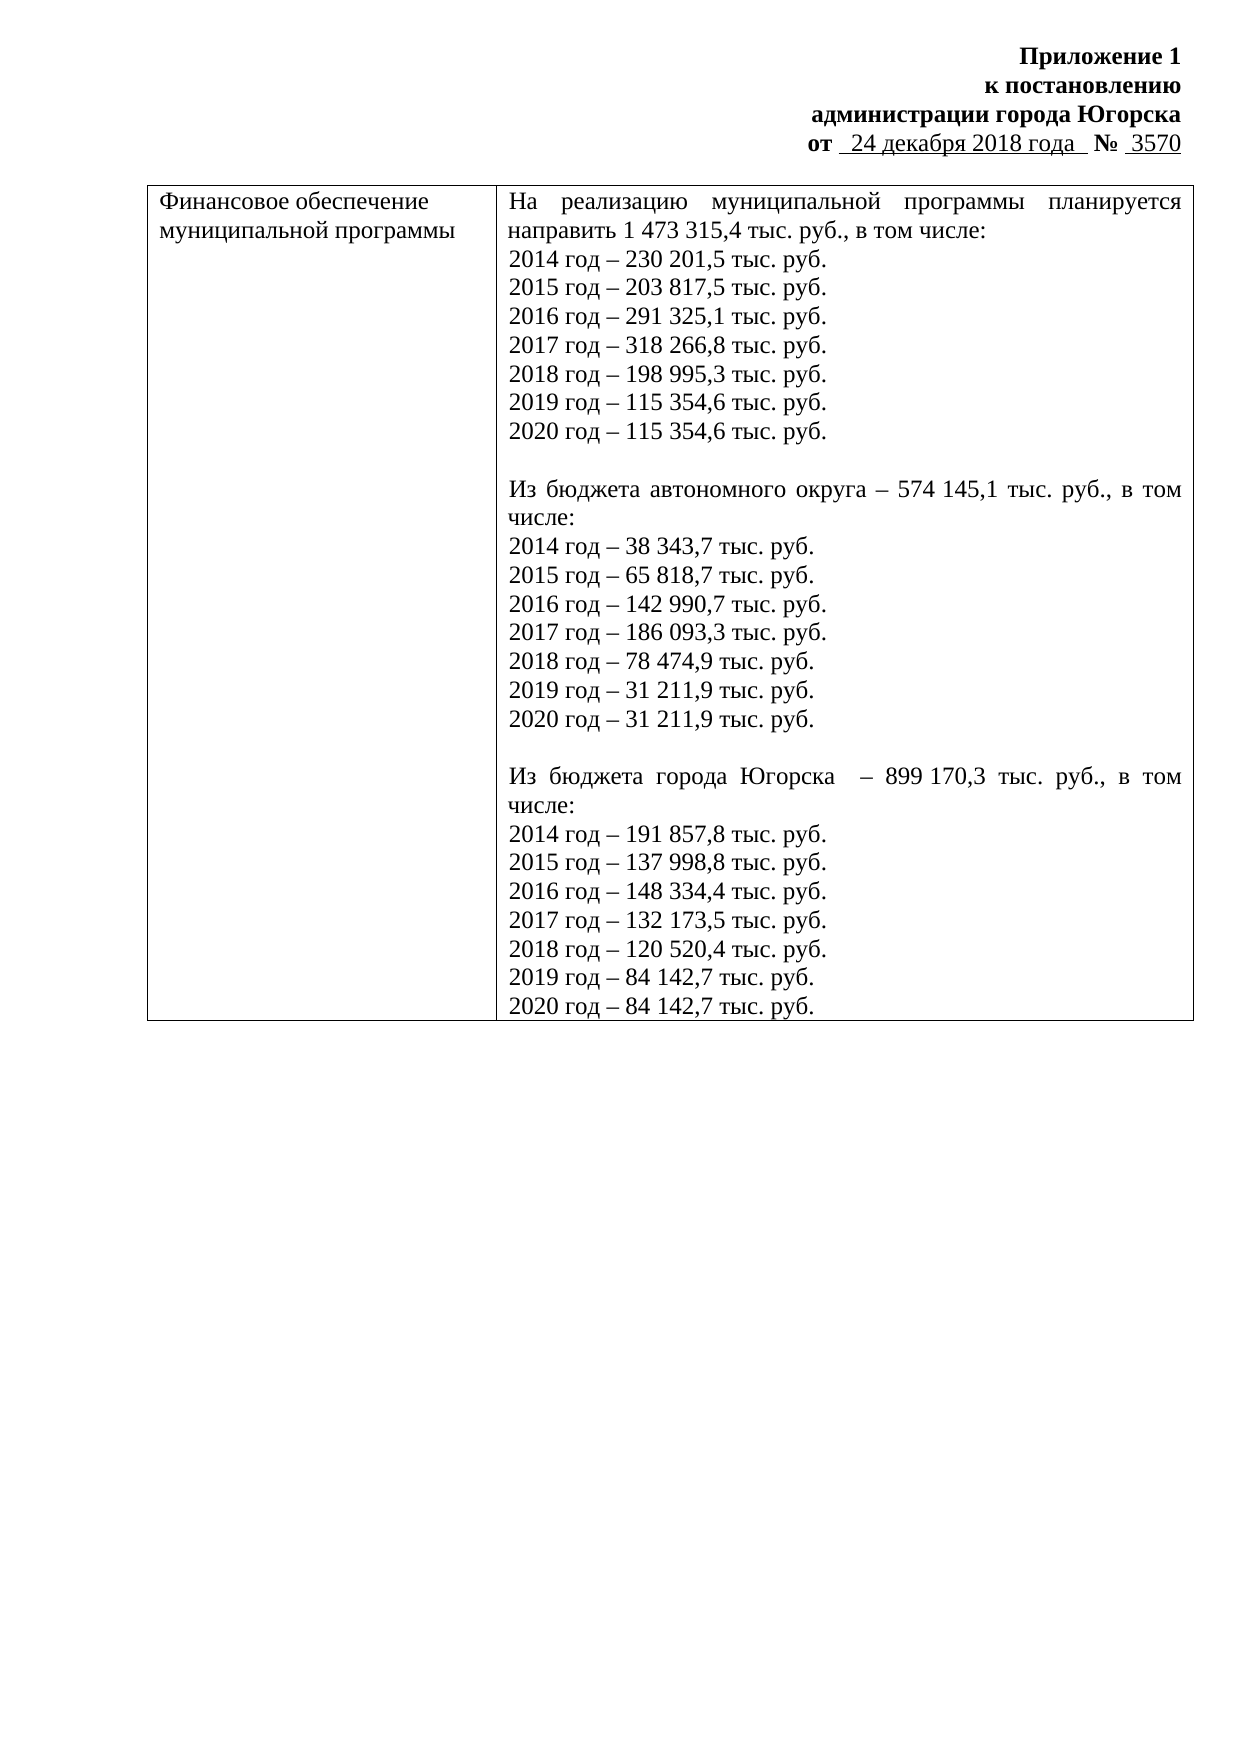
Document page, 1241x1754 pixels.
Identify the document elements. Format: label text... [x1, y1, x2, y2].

text Приложение 1 [148, 41, 1181, 70]
text от 24 декабря 2018 года № 3570 [148, 128, 1181, 156]
table_header На реализацию муниципальной программы планируется направить 1 473 315,4 тыс. руб., в том числе: 2014 год – 230 201,5 тыс. руб. 2015 год – 203 817,5 тыс. руб. 2016 год – 291 325,1 тыс. руб. 2017 год – 318 266,8 тыс. руб. 2018 год – 198 995,3 тыс. руб. 2019 год – 115 354,6 тыс. руб. 2020 год – 115 354,6 тыс. руб. Из бюджета автономного округа – 574 145,1 тыс. руб., в том числе: 2014 год – 38 343,7 тыс. руб. 2015 год – 65 818,7 тыс. руб. 2016 год – 142 990,7 тыс. руб. 2017 год – 186 093,3 тыс. руб. 2018 год – 78 474,9 тыс. руб. 2019 год – 31 211,9 тыс. руб. 2020 год – 31 211,9 тыс. руб. Из бюджета города Югорска – 899 170,3 тыс. руб., в том числе: 2014 год – 191 857,8 тыс. руб. 2015 год – 137 998,8 тыс. руб. 2016 год – 148 334,4 тыс. руб. 2017 год – 132 173,5 тыс. руб. 2018 год – 120 520,4 тыс. руб. 2019 год – 84 142,7 тыс. руб. 2020 год – 84 142,7 тыс. руб. [497, 186, 1193, 1020]
text к постановлению [148, 70, 1181, 99]
table_header Финансовое обеспечение муниципальной программы [148, 186, 496, 1020]
text администрации города Югорска [148, 99, 1181, 128]
